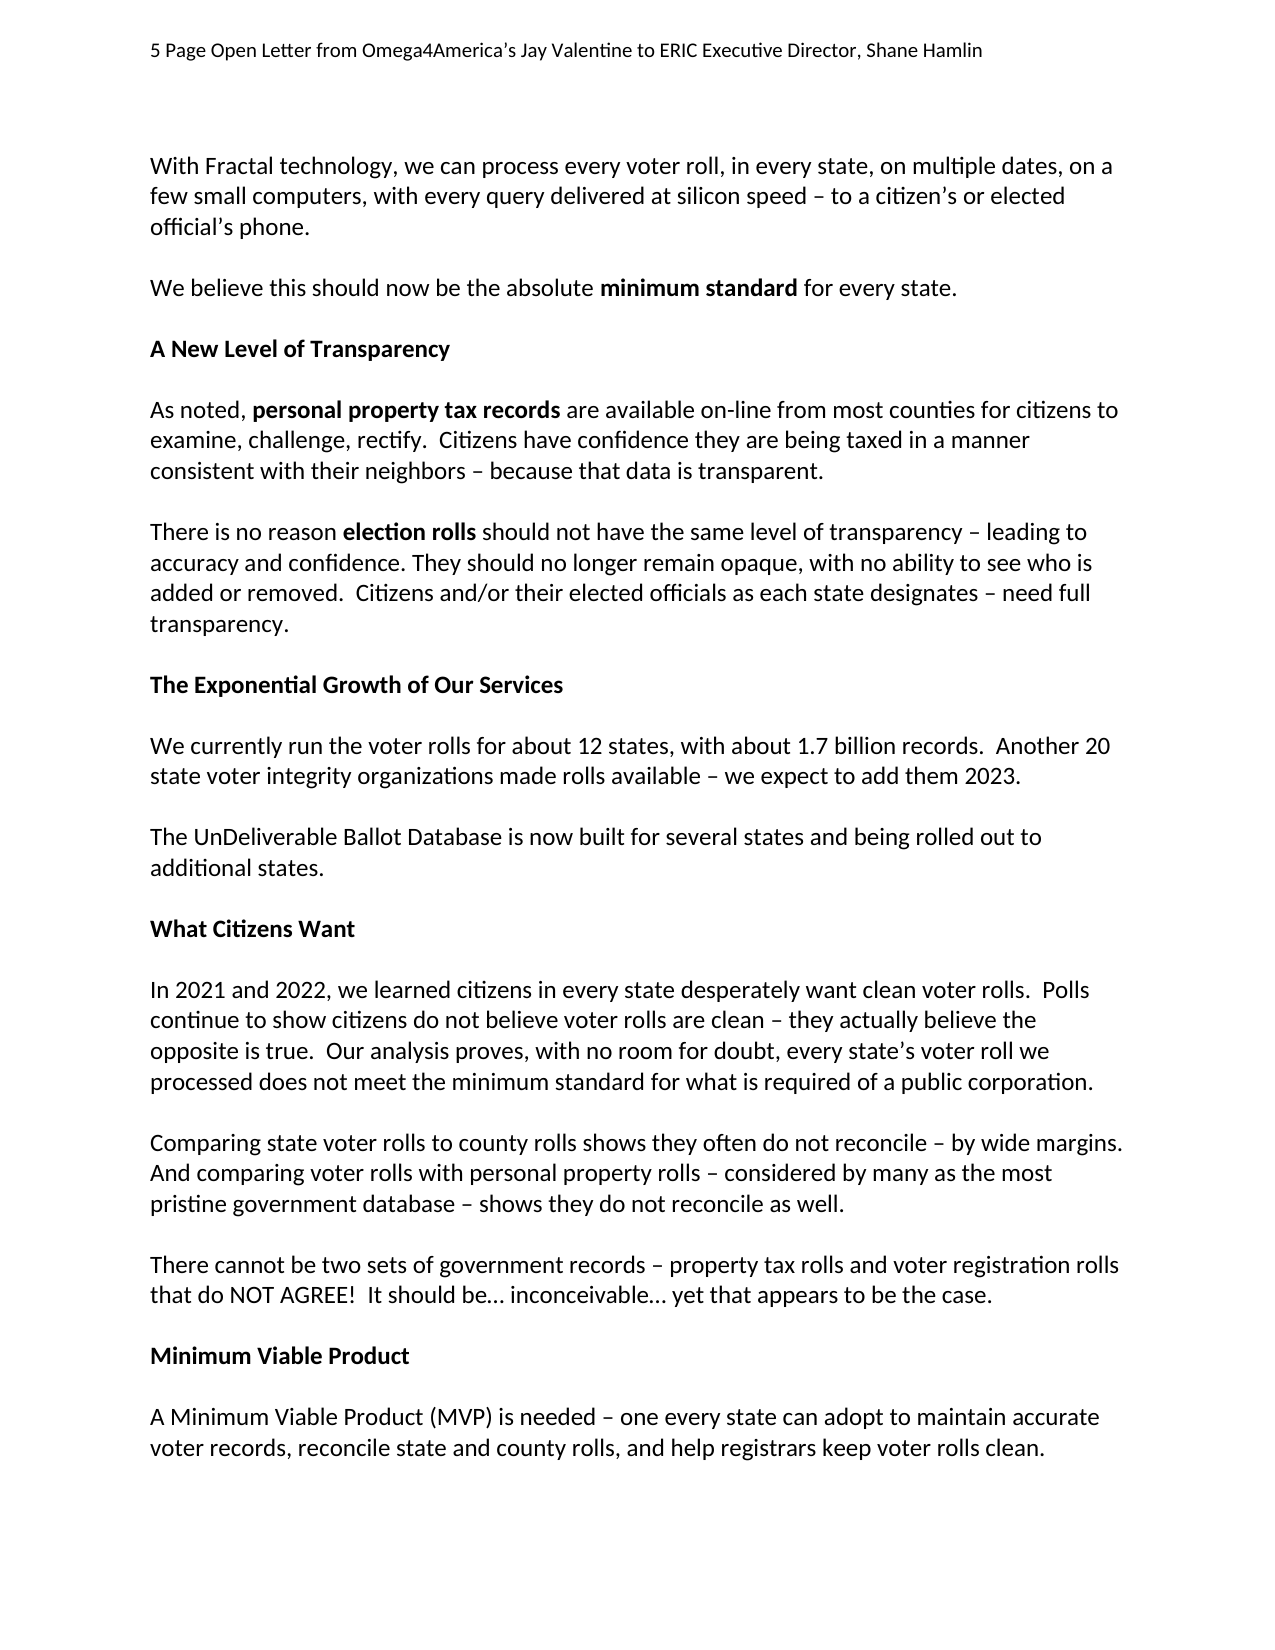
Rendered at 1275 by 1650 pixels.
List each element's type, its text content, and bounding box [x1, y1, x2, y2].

text Minimum Viable Product [150, 1340, 1125, 1371]
text The UnDeliverable Ballot Database is now built for several states and being rolled out to additional states. [150, 821, 1125, 882]
text Comparing state voter rolls to county rolls shows they often do not reconcile – by wide margins. And comparing voter rolls with personal property rolls – considered by many as the most pristine government database – shows they do not reconcile as well. [150, 1127, 1125, 1218]
text The Exponential Growth of Our Services [150, 669, 1125, 699]
text With Fractal technology, we can process every voter roll, in every state, on multiple dates, on a few small computers, with every query delivered at silicon speed – to a citizen’s or elected official’s phone. [150, 150, 1125, 242]
text There is no reason election rolls should not have the same level of transparency – leading to accuracy and confidence. They should no longer remain opaque, with no ability to see who is added or removed. Citizens and/or their elected officials as each state designates – need full transparency. [150, 516, 1125, 638]
text We currently run the voter rolls for about 12 states, with about 1.7 billion records. Another 20 state voter integrity organizations made rolls available – we expect to add them 2023. [150, 730, 1125, 791]
text We believe this should now be the absolute minimum standard for every state. [150, 272, 1125, 303]
text A New Level of Transparency [150, 333, 1125, 364]
text There cannot be two sets of government records – property tax rolls and voter registration rolls that do NOT AGREE! It should be… inconceivable… yet that appears to be the case. [150, 1249, 1125, 1310]
text A Minimum Viable Product (MVP) is needed – one every state can adopt to maintain accurate voter records, reconcile state and county rolls, and help registrars keep voter rolls clean. [150, 1401, 1125, 1462]
text What Citizens Want [150, 913, 1125, 943]
text In 2021 and 2022, we learned citizens in every state desperately want clean voter rolls. Polls continue to show citizens do not believe voter rolls are clean – they actually believe the opposite is true. Our analysis proves, with no room for doubt, every state’s voter roll we processed does not meet the minimum standard for what is required of a public corporation. [150, 974, 1125, 1096]
text As noted, personal property tax records are available on-line from most counties for citizens to examine, challenge, rectify. Citizens have confidence they are being taxed in a manner consistent with their neighbors – because that data is transparent. [150, 394, 1125, 486]
